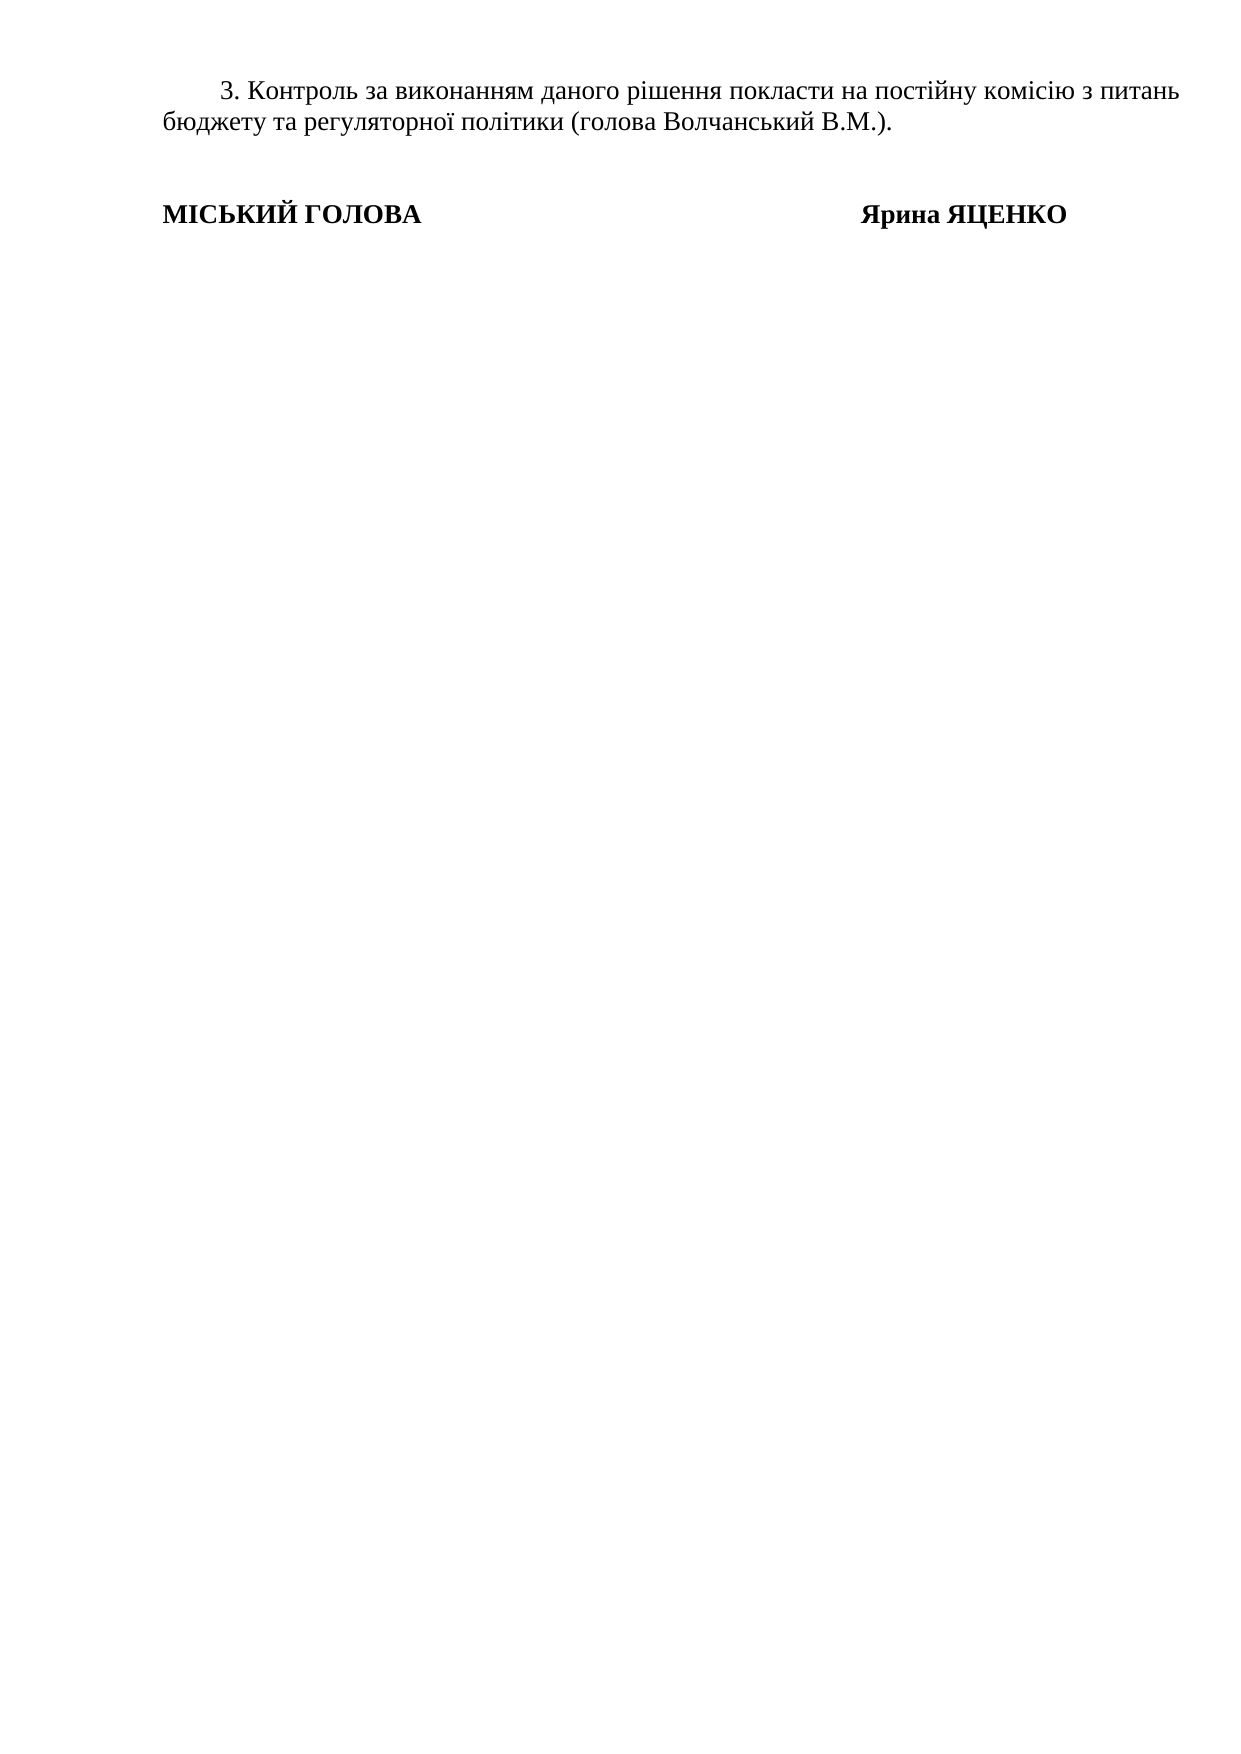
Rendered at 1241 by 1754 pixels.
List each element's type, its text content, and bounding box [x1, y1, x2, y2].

text МІСЬКИЙ ГОЛОВА Ярина ЯЦЕНКО [162, 198, 1181, 229]
text 3. Контроль за виконанням даного рішення покласти на постійну комісію з питань бюджету та регуляторної політики (голова Волчанський В.М.). [162, 74, 1181, 136]
